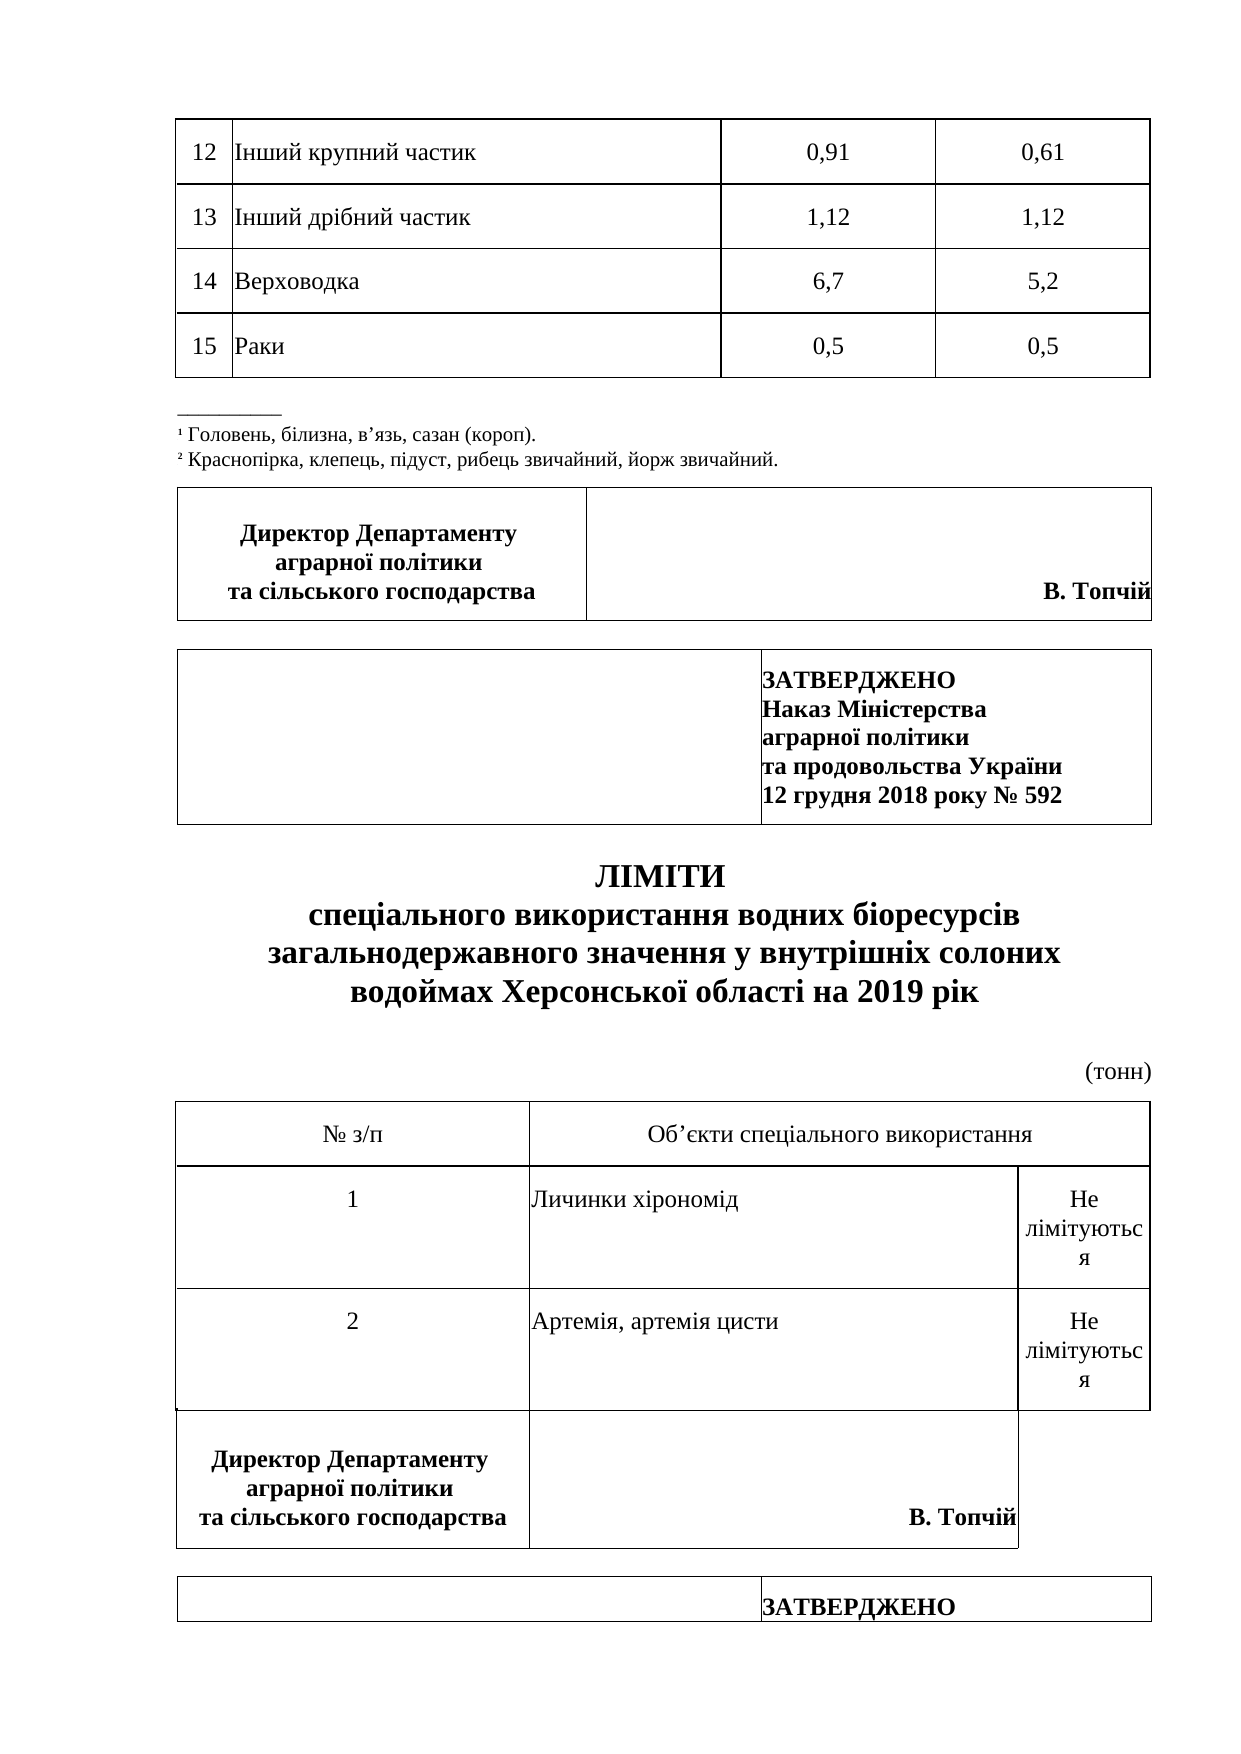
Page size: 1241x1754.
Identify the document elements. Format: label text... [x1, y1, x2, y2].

table_cell Личинки хірономід [530, 1167, 1017, 1287]
table_cell Не лімітуються [1019, 1289, 1149, 1410]
table_cell 12 [176, 120, 232, 183]
table_cell Не лімітуються [1019, 1167, 1149, 1287]
table_cell 5,2 [936, 249, 1149, 312]
table_cell 1 [176, 1166, 529, 1287]
table_cell Верховодка [233, 249, 720, 312]
table_cell 0,5 [722, 314, 935, 377]
table_cell 6,7 [722, 249, 935, 312]
text ЛІМІТИ спеціального використання водних біоресурсів загальнодержавного значення у внутрішніх солоних водоймах Херсонської області на 2019 рік [201, 856, 1128, 1009]
table_header В. Топчій [587, 488, 1151, 620]
table_cell 1,12 [722, 185, 935, 247]
table_header ЗАТВЕРДЖЕНО Наказ Міністерства аграрної політики та продовольства України 12 грудня 2018 року № 592 [762, 650, 1151, 824]
text __________ -1 Головень, білизна, в’язь, сазан (короп). -2 Краснопірка, клепець, підуст, рибець звичайний, йорж звичайний. [177, 394, 1152, 471]
table_cell Інший крупний частик [233, 120, 720, 183]
table_header [178, 650, 761, 824]
table_header Об’єкти спеціального використання [530, 1102, 1149, 1165]
table_cell 0,91 [722, 120, 935, 183]
table_cell 1,12 [936, 185, 1149, 247]
table_cell 15 [176, 313, 232, 377]
table_cell Артемія, артемія цисти [530, 1289, 1017, 1410]
table_header [178, 1577, 761, 1621]
table_cell Інший дрібний частик [233, 185, 720, 247]
table_cell Раки [233, 314, 720, 377]
table_cell В. Топчій [530, 1411, 1018, 1547]
table_cell 0,5 [936, 314, 1149, 377]
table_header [762, 1577, 1151, 1621]
table_cell 2 [176, 1289, 529, 1410]
text (тонн) [177, 1056, 1152, 1085]
table_header № з/п [176, 1102, 529, 1165]
table_header Директор Департаменту аграрної політики та сільського господарства [178, 488, 586, 620]
table_cell Директор Департаменту аграрної політики та сільського господарства [177, 1411, 529, 1547]
table_cell 14 [176, 249, 232, 312]
table_cell 0,61 [936, 120, 1149, 183]
table_cell 13 [176, 184, 232, 247]
